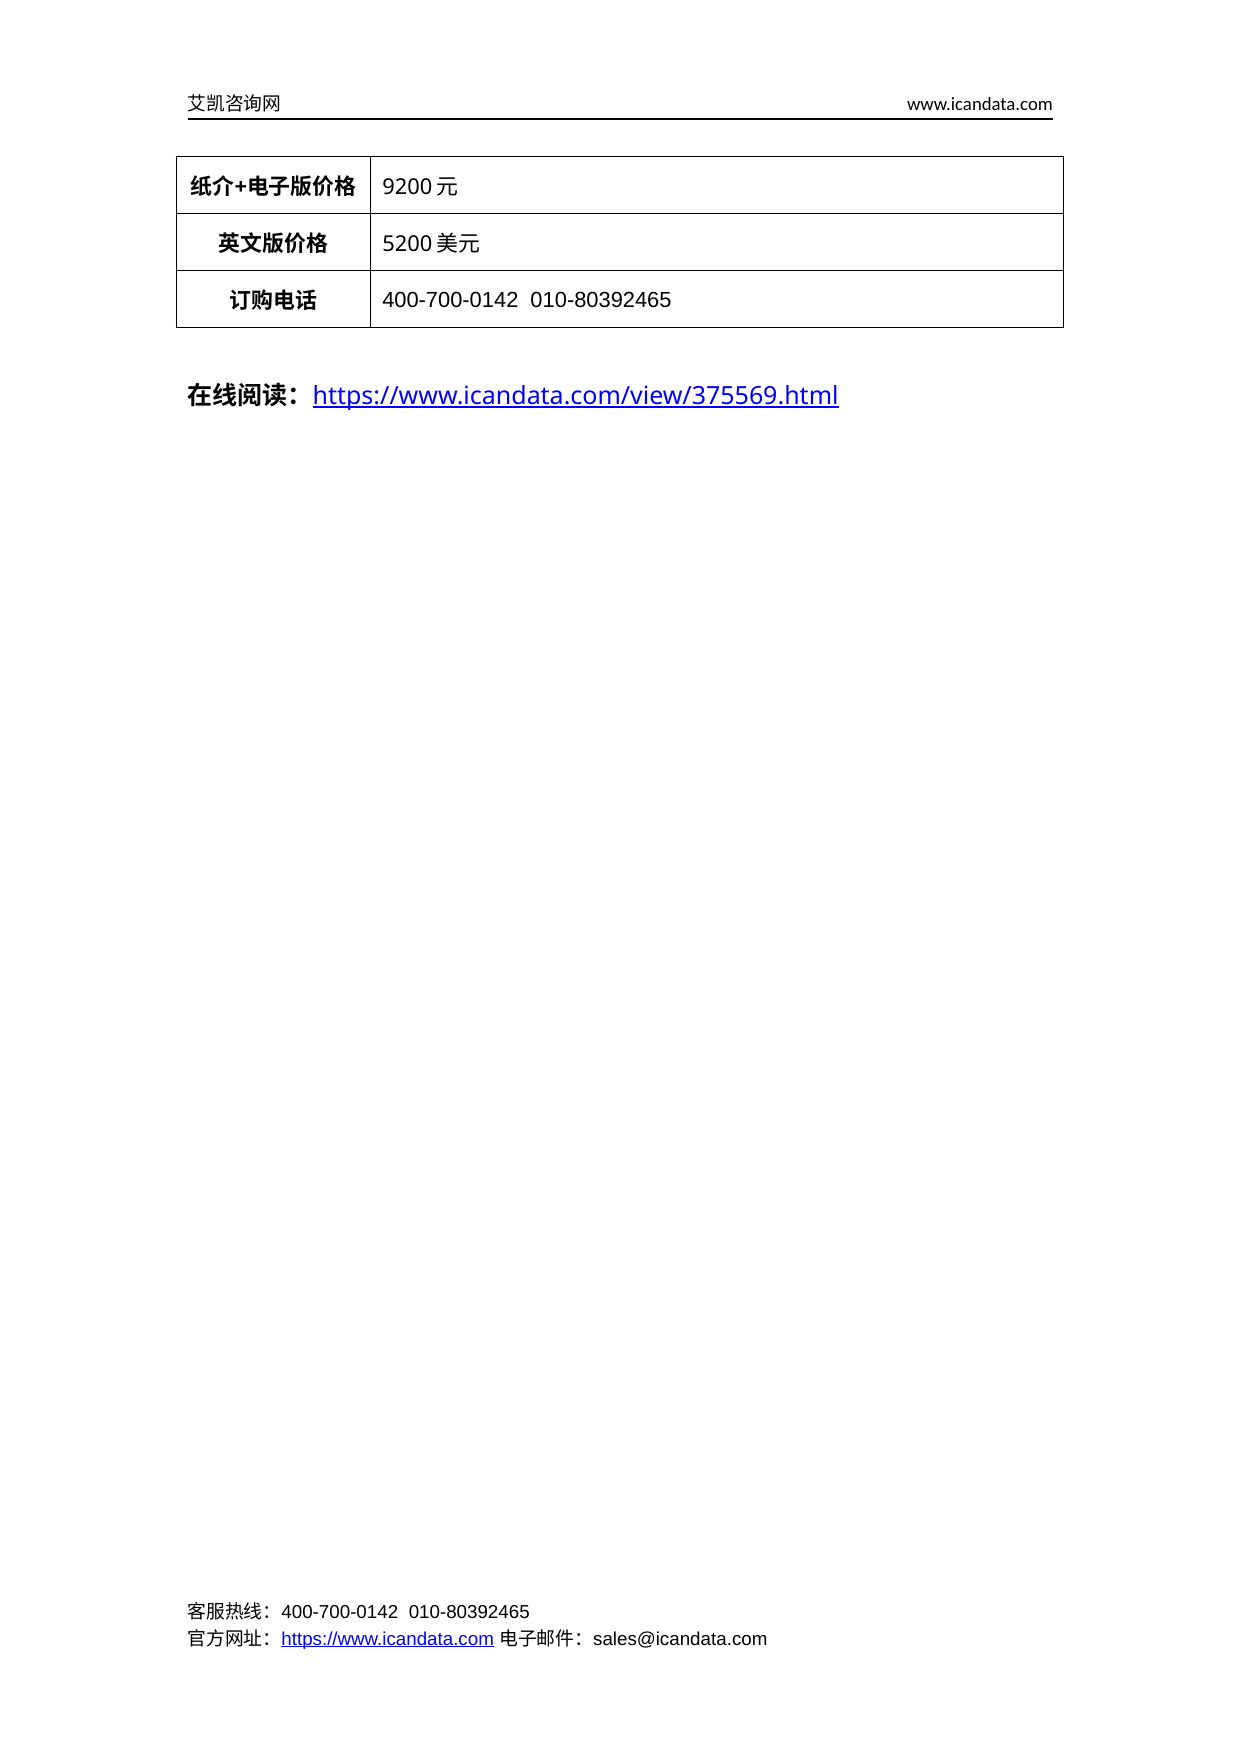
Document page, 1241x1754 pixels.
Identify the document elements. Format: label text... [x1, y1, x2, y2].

table_cell 纸介+电子版价格 [177, 157, 370, 213]
table_cell 9200元 [371, 157, 1063, 213]
table_cell 400-700-0142 010-80392465 [371, 271, 1063, 327]
table_cell 5200美元 [371, 214, 1063, 270]
table_cell 订购电话 [177, 271, 370, 327]
text 在线阅读：https://www.icandata.com/view/375569.html [187, 361, 1053, 426]
table_cell 英文版价格 [177, 214, 370, 270]
